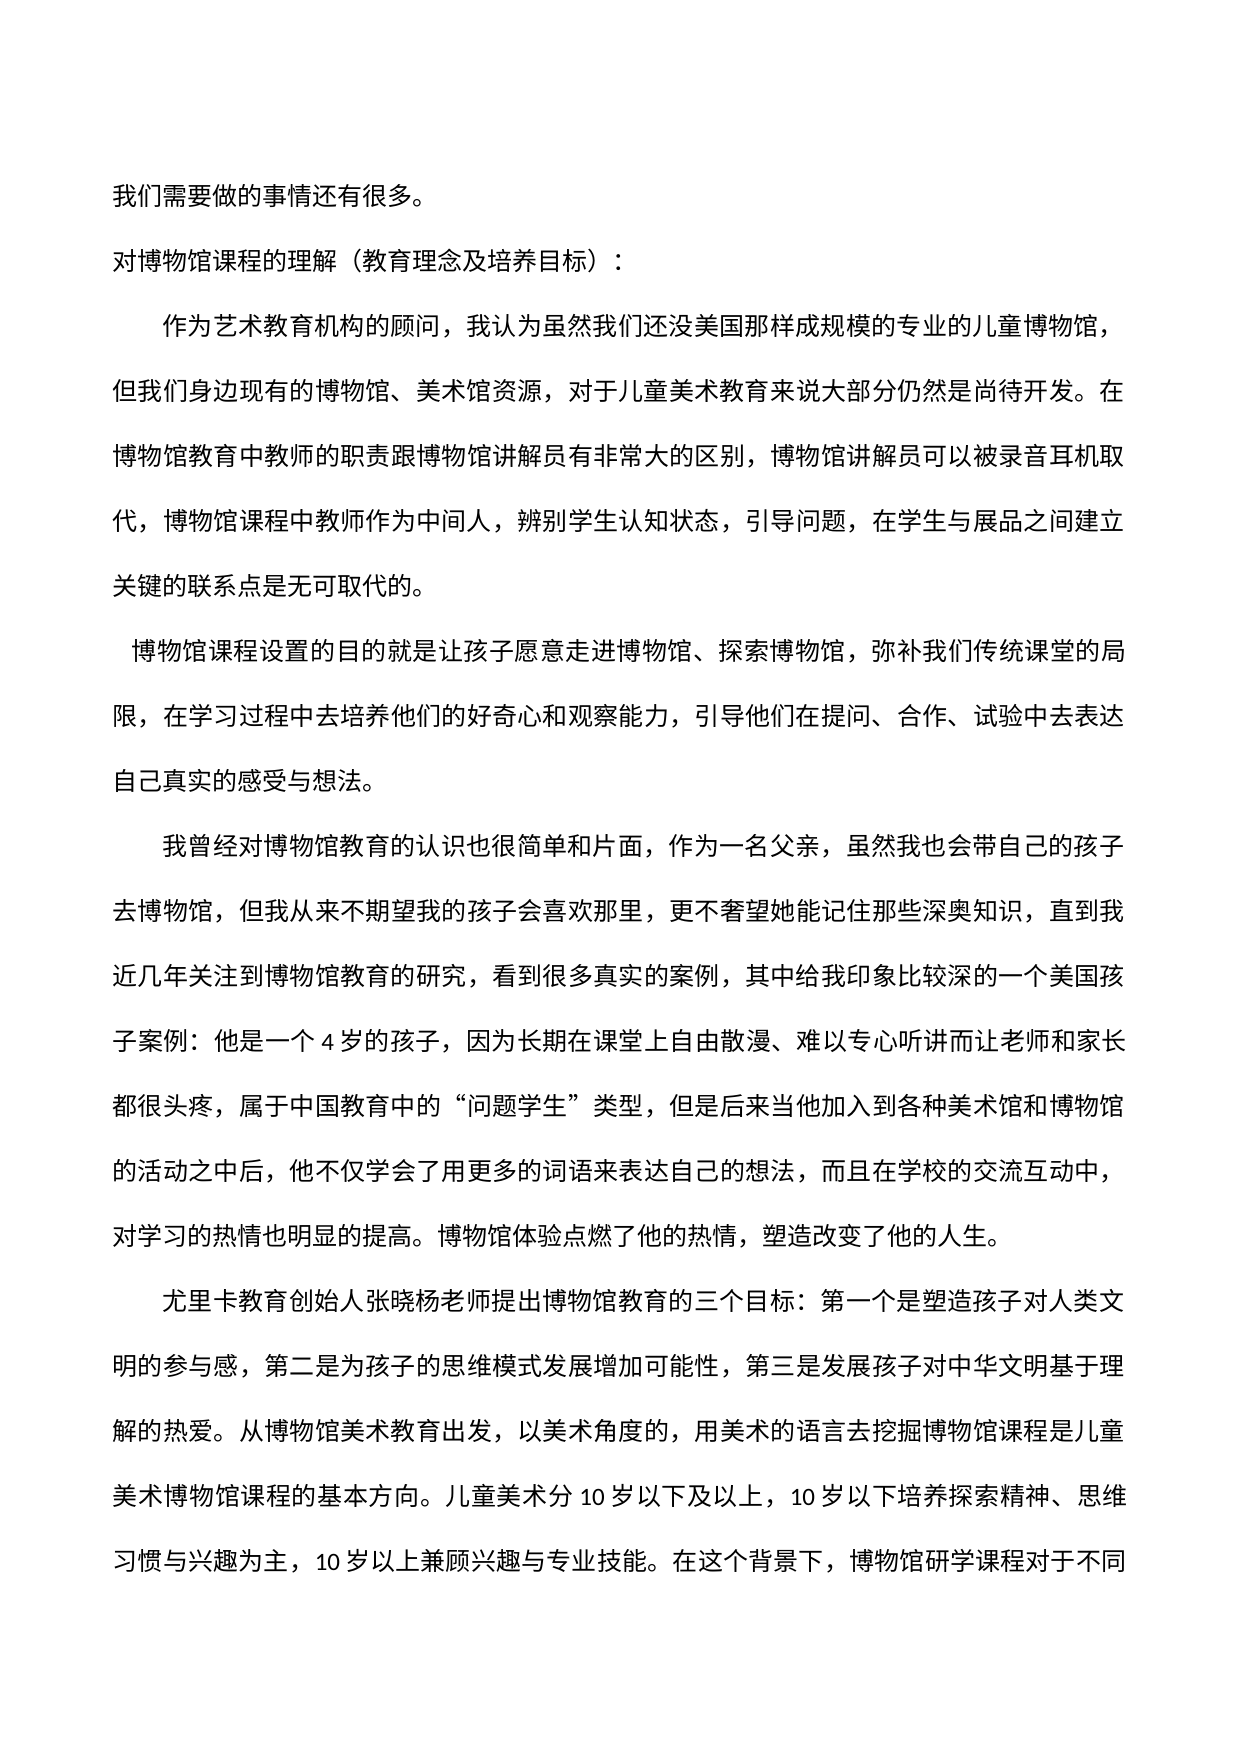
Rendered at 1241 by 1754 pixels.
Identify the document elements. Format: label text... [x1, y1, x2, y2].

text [112, 1267, 1128, 1592]
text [112, 162, 1128, 227]
text 对博物馆课程的理解（教育理念及培养目标）： [112, 227, 1128, 292]
text 我曾经对博物馆教育的认识也很简单和片面，作为一名父亲，虽然我也会带自己的孩子去博物馆，但我从来不期望我的孩子会喜欢那里，更不奢望她能记住那些深奥知识，直到我近几年关注到博物馆教育的研究，看到很多真实的案例，其中给我印象比较深的一个美国孩子案例：他是一个4岁的孩子，因为长期在课堂上自由散漫、难以专心听讲而让老师和家长都很头疼，属于中国教育中的“问题学生”类型，但是后来当他加入到各种美术馆和博物馆的活动之中后，他不仅学会了用更多的词语来表达自己的想法，而且在学校的交流互动中，对学习的热情也明显的提高。博物馆体验点燃了他的热情，塑造改变了他的人生。 [112, 812, 1128, 1267]
text 博物馆课程设置的目的就是让孩子愿意走进博物馆、探索博物馆，弥补我们传统课堂的局限，在学习过程中去培养他们的好奇心和观察能力，引导他们在提问、合作、试验中去表达自己真实的感受与想法。 [112, 617, 1128, 812]
text 作为艺术教育机构的顾问，我认为虽然我们还没美国那样成规模的专业的儿童博物馆，但我们身边现有的博物馆、美术馆资源，对于儿童美术教育来说大部分仍然是尚待开发。在博物馆教育中教师的职责跟博物馆讲解员有非常大的区别，博物馆讲解员可以被录音耳机取代，博物馆课程中教师作为中间人，辨别学生认知状态，引导问题，在学生与展品之间建立关键的联系点是无可取代的。 [112, 292, 1128, 617]
